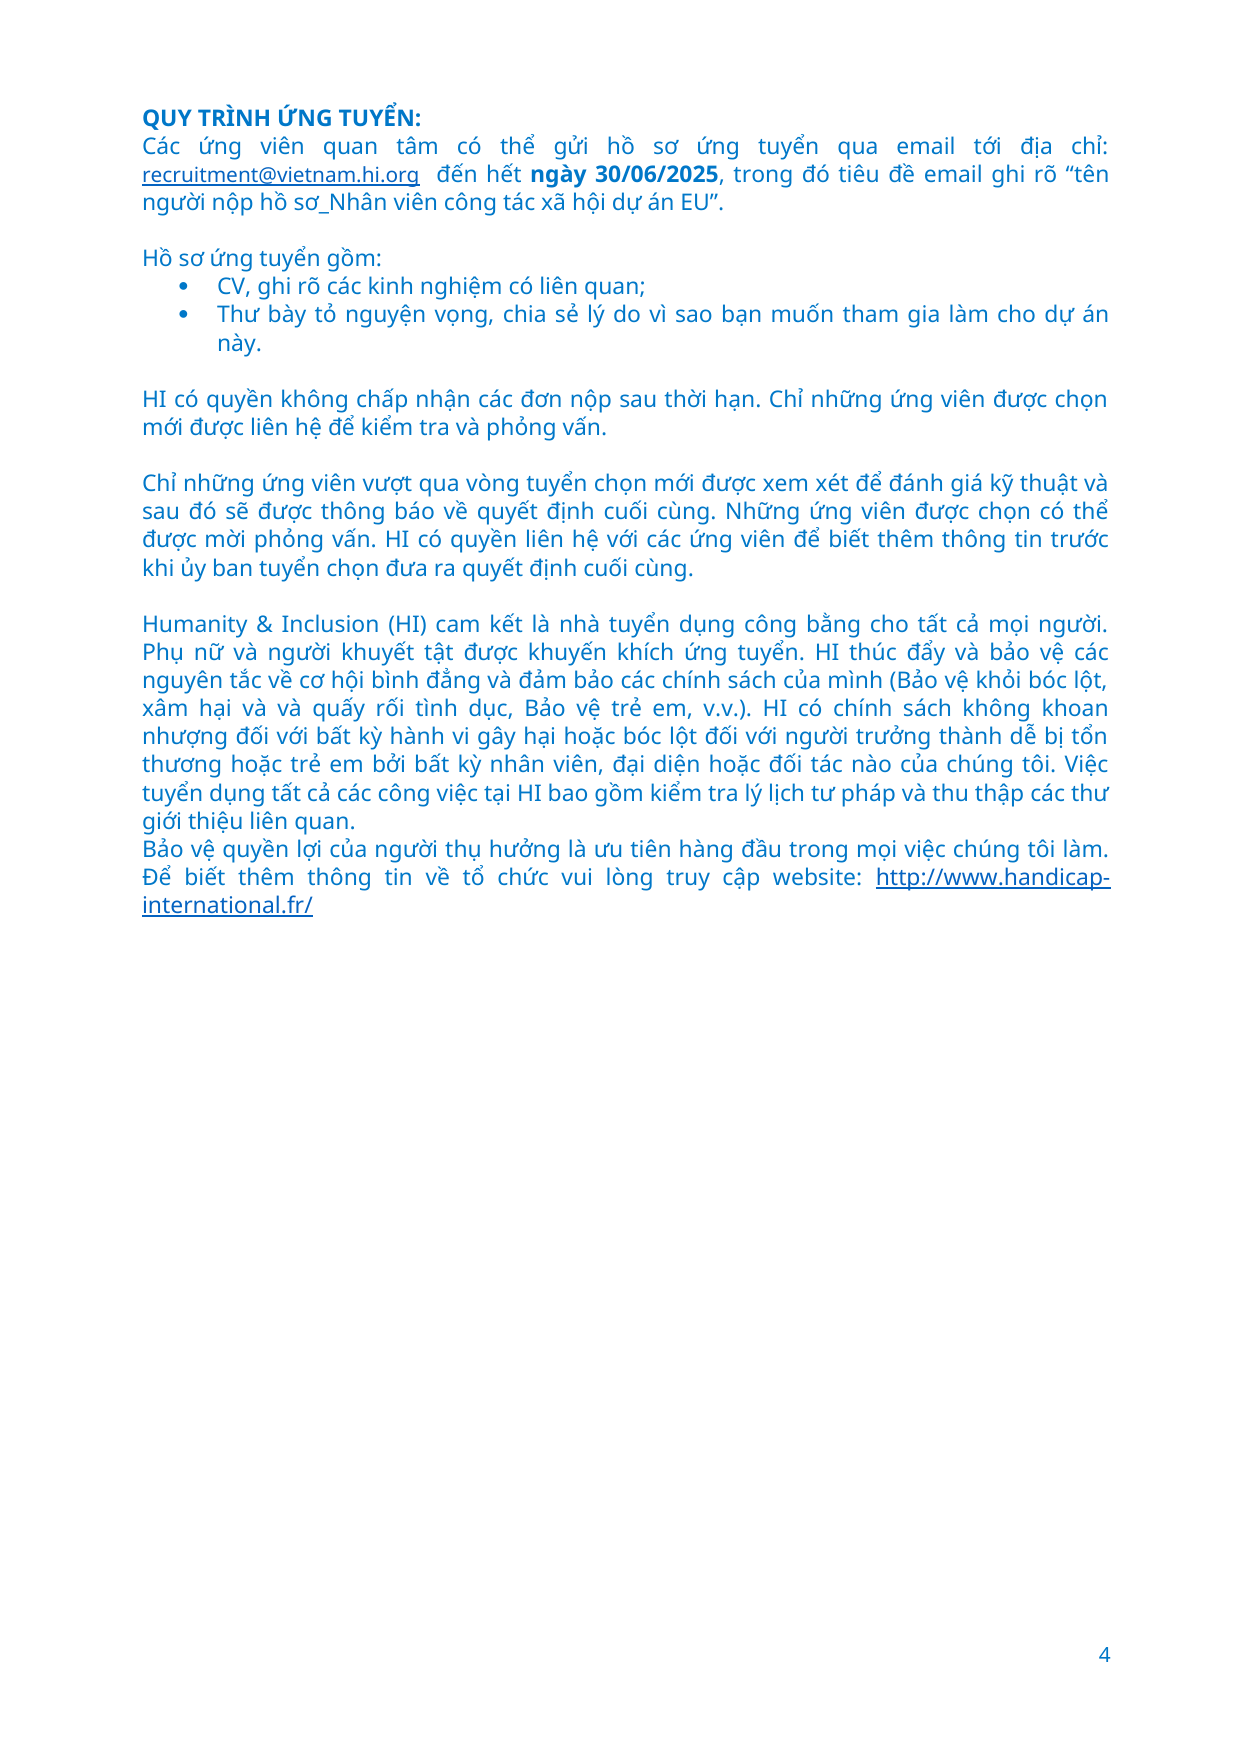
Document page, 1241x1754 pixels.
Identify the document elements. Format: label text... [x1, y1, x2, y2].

list CV, ghi rõ các kinh nghiệm có liên quan; [179, 272, 1110, 300]
text HI có quyền không chấp nhận các đơn nộp sau thời hạn. Chỉ những ứng viên được chọn mới được liên hệ để kiểm tra và phỏng vấn. [142, 385, 1110, 441]
list Thư bày tỏ nguyện vọng, chia sẻ lý do vì sao bạn muốn tham gia làm cho dự án này. [179, 300, 1110, 357]
text Các ứng viên quan tâm có thể gửi hồ sơ ứng tuyển qua email tới địa chỉ: recruitment@vietnam.hi.org đến hết ngày 30/06/2025, trong đó tiêu đề email ghi rõ “tên người nộp hồ sơ_Nhân viên công tác xã hội dự án EU”. [142, 132, 1110, 216]
text Chỉ những ứng viên vượt qua vòng tuyển chọn mới được xem xét để đánh giá kỹ thuật và sau đó sẽ được thông báo về quyết định cuối cùng. Những ứng viên được chọn có thể được mời phỏng vấn. HI có quyền liên hệ với các ứng viên để biết thêm thông tin trước khi ủy ban tuyển chọn đưa ra quyết định cuối cùng. [142, 469, 1110, 582]
text Humanity & Inclusion (HI) cam kết là nhà tuyển dụng công bằng cho tất cả mọi người. Phụ nữ và người khuyết tật được khuyến khích ứng tuyển. HI thúc đẩy và bảo vệ các nguyên tắc về cơ hội bình đẳng và đảm bảo các chính sách của mình (Bảo vệ khỏi bóc lột, xâm hại và và quấy rối tình dục, Bảo vệ trẻ em, v.v.). HI có chính sách không khoan nhượng đối với bất kỳ hành vi gây hại hoặc bóc lột đối với người trưởng thành dễ bị tổn thương hoặc trẻ em bởi bất kỳ nhân viên, đại diện hoặc đối tác nào của chúng tôi. Việc tuyển dụng tất cả các công việc tại HI bao gồm kiểm tra lý lịch tư pháp và thu thập các thư giới thiệu liên quan. [142, 610, 1110, 835]
text Hồ sơ ứng tuyển gồm: [142, 244, 1110, 272]
text QUY TRÌNH ỨNG TUYỂN: [142, 103, 1110, 132]
text Bảo vệ quyền lợi của người thụ hưởng là ưu tiên hàng đầu trong mọi việc chúng tôi làm. Để biết thêm thông tin về tổ chức vui lòng truy cập website: http://www.handicap-international.fr/ [142, 835, 1110, 919]
